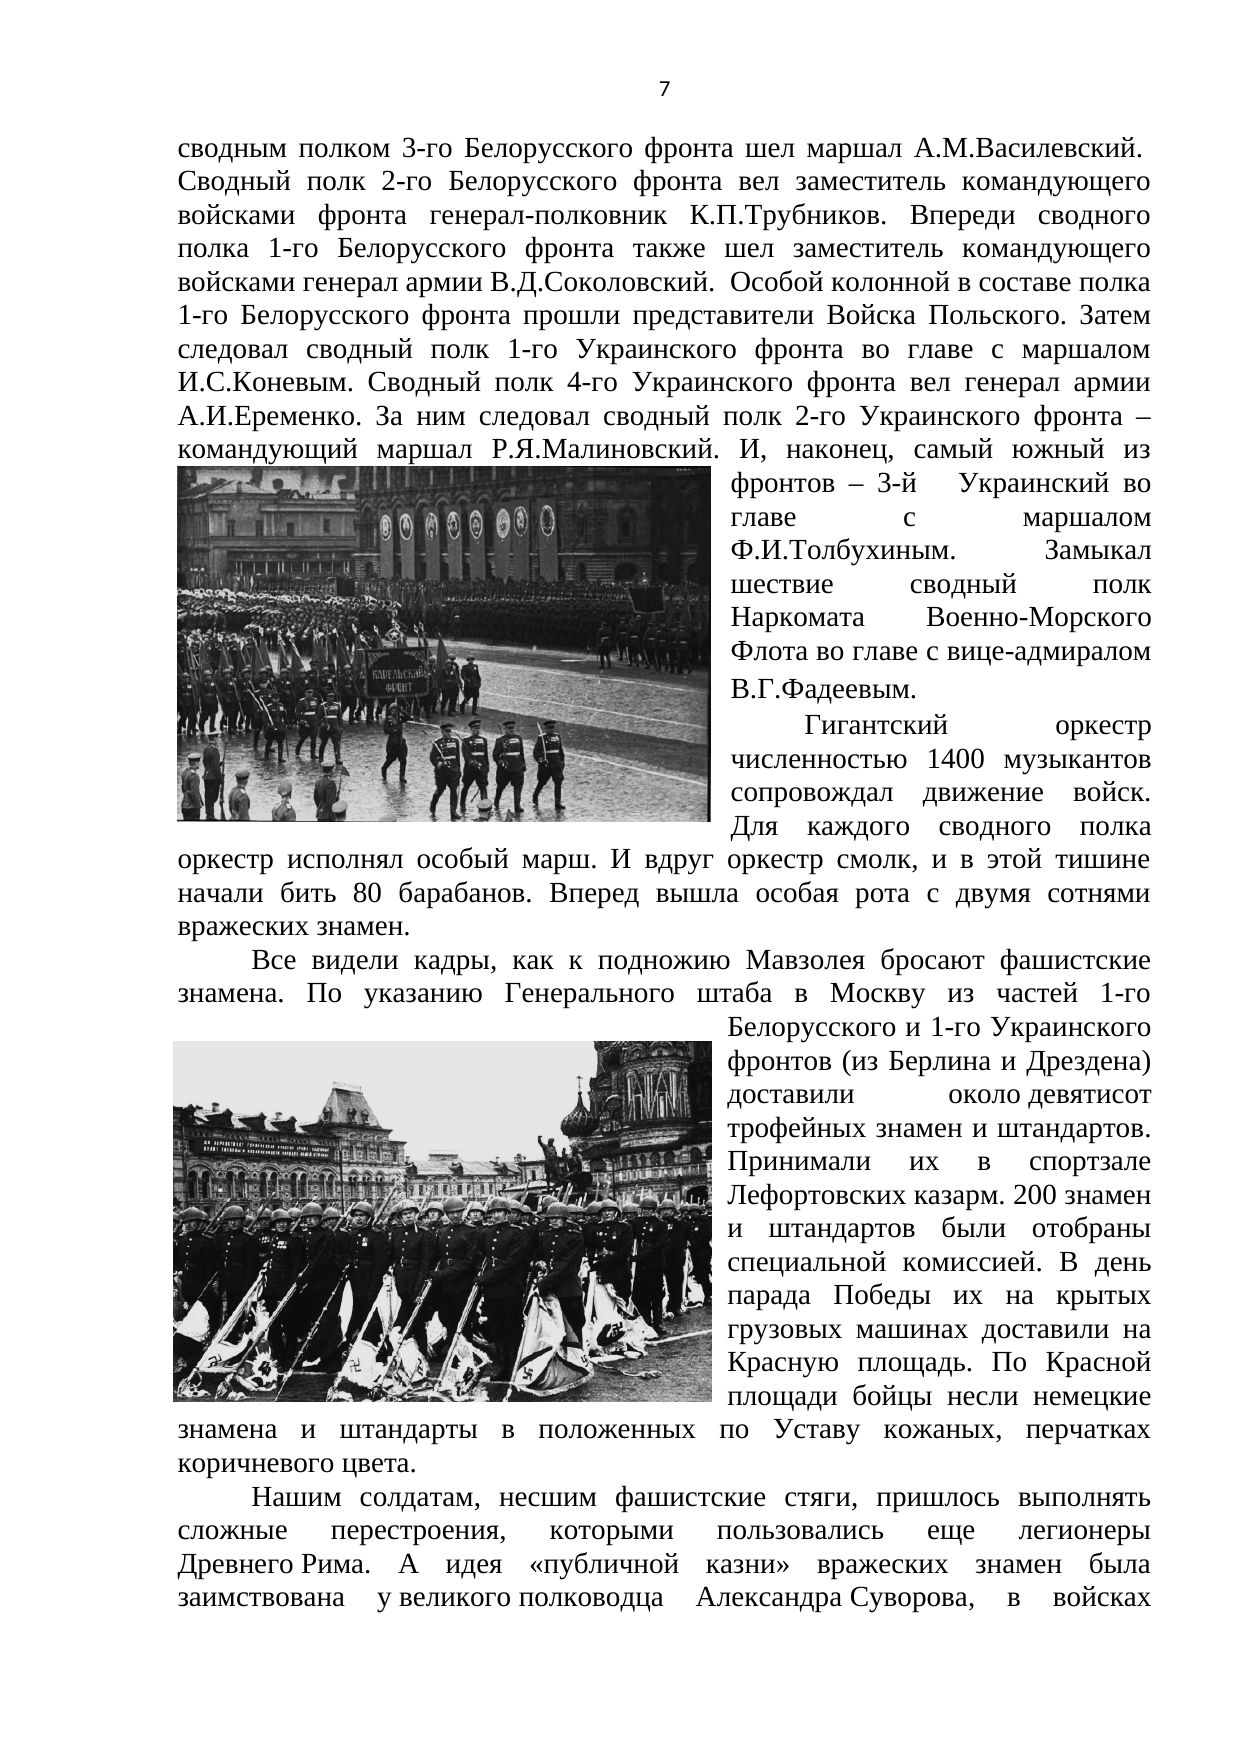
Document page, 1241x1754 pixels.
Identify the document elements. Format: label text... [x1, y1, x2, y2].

text Все видели кадры, как к подножию Мавзолея бросают фашистские знамена. По указанию Генерального штаба в Москву из частей 1-го Белорусского и 1-го Украинского фронтов (из Берлина и Дрездена) доставили около девятисот трофейных знамен и штандартов. Принимали их в спортзале Лефортовских казарм. 200 знамен и штандартов были отобраны специальной комиссией. В день парада Победы их на крытых грузовых машинах доставили на Красную площадь. По Красной площади бойцы несли немецкие знамена и штандарты в положенных по Уставу кожаных, перчатках коричневого цвета. [177, 942, 1152, 1479]
text Гигантский оркестр численностью 1400 музыкантов сопровождал движение войск. Для каждого сводного полка оркестр исполнял особый марш. И вдруг оркестр смолк, и в этой тишине начали бить 80 барабанов. Вперед вышла особая рота с двумя сотнями вражеских знамен. [177, 707, 1152, 942]
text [177, 1479, 1152, 1613]
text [177, 130, 1152, 707]
picture [177, 466, 711, 822]
picture [173, 1041, 177, 1402]
